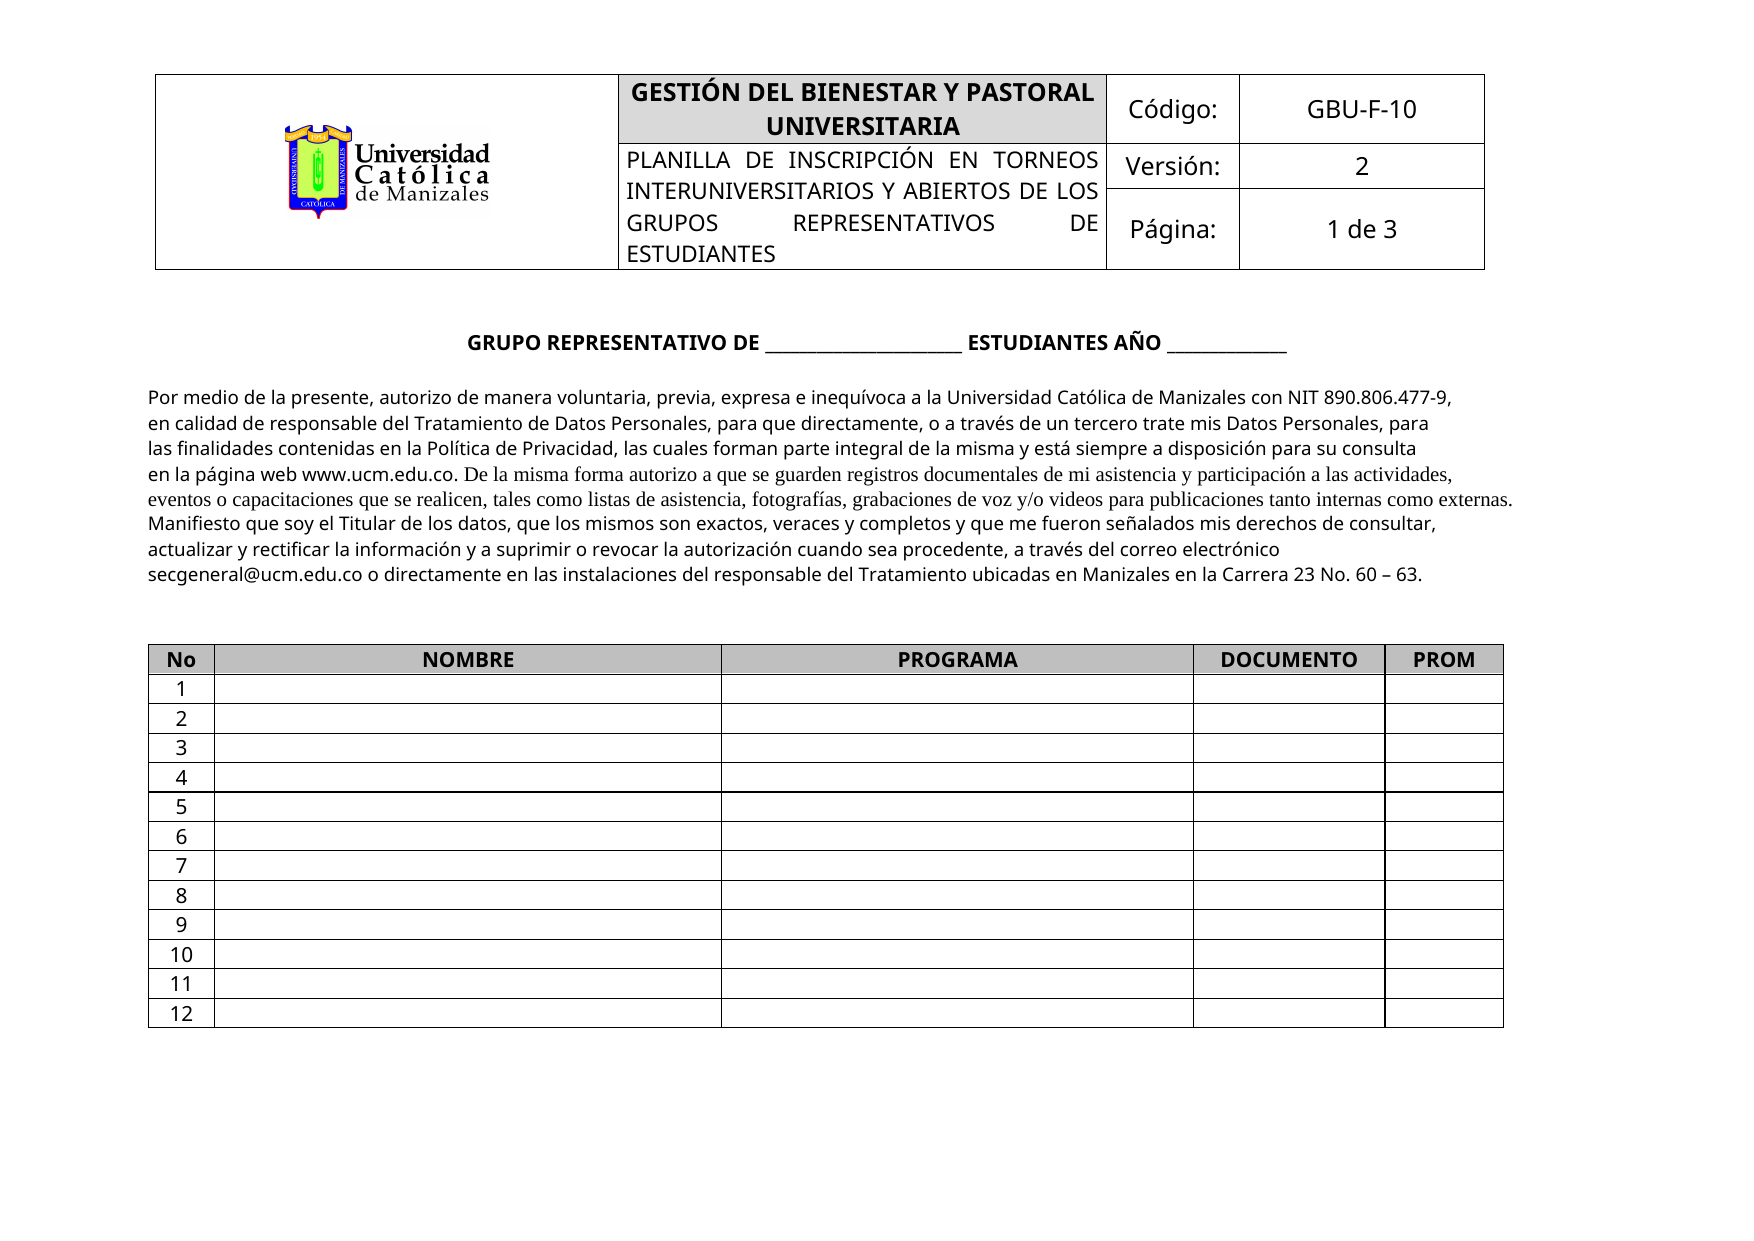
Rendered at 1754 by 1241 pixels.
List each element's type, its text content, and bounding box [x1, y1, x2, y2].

text en la página web www.ucm.edu.co. De la misma forma autorizo a que se guarden registros documentales de mi asistencia y participación a las actividades, [148, 461, 1606, 487]
table_cell [722, 999, 1193, 1027]
table_cell [215, 910, 721, 939]
table_cell [1386, 675, 1503, 703]
table_cell [215, 881, 721, 909]
table_header PROGRAMA [722, 645, 1193, 673]
table_header DOCUMENTO [1194, 645, 1384, 673]
table_cell [215, 999, 721, 1027]
table_cell 7 [149, 851, 214, 880]
table_cell [1386, 734, 1503, 762]
table_cell 11 [149, 969, 214, 998]
table_cell [722, 763, 1193, 791]
picture [285, 125, 490, 219]
table_header PROM [1386, 645, 1503, 673]
table_cell [722, 851, 1193, 880]
table_cell [215, 734, 721, 762]
text Por medio de la presente, autorizo de manera voluntaria, previa, expresa e inequívoca a la Universidad Católica de Manizales con NIT 890.806.477-9, [148, 384, 1606, 410]
text GRUPO REPRESENTATIVO DE _______________________ ESTUDIANTES AÑO ______________ [148, 299, 1606, 356]
table_cell 9 [149, 910, 214, 939]
table_cell [722, 940, 1193, 968]
table_header No [149, 645, 214, 673]
table_cell [722, 822, 1193, 850]
table_cell [1386, 763, 1503, 791]
table_cell 4 [149, 763, 214, 791]
text en calidad de responsable del Tratamiento de Datos Personales, para que directamente, o a través de un tercero trate mis Datos Personales, para [148, 410, 1606, 436]
text Manifiesto que soy el Titular de los datos, que los mismos son exactos, veraces y completos y que me fueron señalados mis derechos de consultar, [148, 511, 1606, 536]
table_cell 10 [149, 940, 214, 968]
table_cell [1194, 851, 1384, 880]
table_cell [1194, 881, 1384, 909]
table_cell 12 [149, 999, 214, 1027]
table_cell [722, 704, 1193, 732]
table_cell [1194, 675, 1384, 703]
table_cell [1386, 851, 1503, 880]
table_header NOMBRE [215, 645, 721, 673]
table_cell [215, 851, 721, 880]
table_cell [1194, 940, 1384, 968]
table_cell [215, 793, 721, 821]
table_cell [1194, 734, 1384, 762]
table_cell 5 [149, 793, 214, 821]
table_cell 3 [149, 734, 214, 762]
table_cell [722, 910, 1193, 939]
table_cell [1194, 999, 1384, 1027]
table_cell [1194, 793, 1384, 821]
table_cell [1194, 969, 1384, 998]
table_cell [1194, 910, 1384, 939]
table_cell [1194, 704, 1384, 732]
table_cell [722, 734, 1193, 762]
table_cell [1386, 969, 1503, 998]
table_cell [1386, 704, 1503, 732]
table_cell 1 [149, 675, 214, 703]
table_cell [215, 969, 721, 998]
text actualizar y rectificar la información y a suprimir o revocar la autorización cuando sea procedente, a través del correo electrónico [148, 536, 1606, 562]
table_cell [215, 822, 721, 850]
table_cell [1386, 999, 1503, 1027]
table_cell 2 [149, 704, 214, 732]
table_cell [215, 704, 721, 732]
text secgeneral@ucm.edu.co o directamente en las instalaciones del responsable del Tratamiento ubicadas en Manizales en la Carrera 23 No. 60 – 63. [148, 562, 1606, 587]
table_cell [1386, 881, 1503, 909]
table_cell [722, 793, 1193, 821]
table_cell [215, 763, 721, 791]
table_cell [722, 881, 1193, 909]
table_cell [1386, 793, 1503, 821]
text eventos o capacitaciones que se realicen, tales como listas de asistencia, fotografías, grabaciones de voz y/o videos para publicaciones tanto internas como externas. [148, 487, 1606, 511]
table_cell [215, 940, 721, 968]
table_cell 8 [149, 881, 214, 909]
table_cell [215, 675, 721, 703]
table_cell [722, 675, 1193, 703]
table_cell [1386, 822, 1503, 850]
table_cell [1194, 763, 1384, 791]
table_cell [1386, 910, 1503, 939]
table_cell [722, 969, 1193, 998]
text las finalidades contenidas en la Política de Privacidad, las cuales forman parte integral de la misma y está siempre a disposición para su consulta [148, 436, 1606, 461]
table_cell [1194, 822, 1384, 850]
table_cell 6 [149, 822, 214, 850]
table_cell [1386, 940, 1503, 968]
